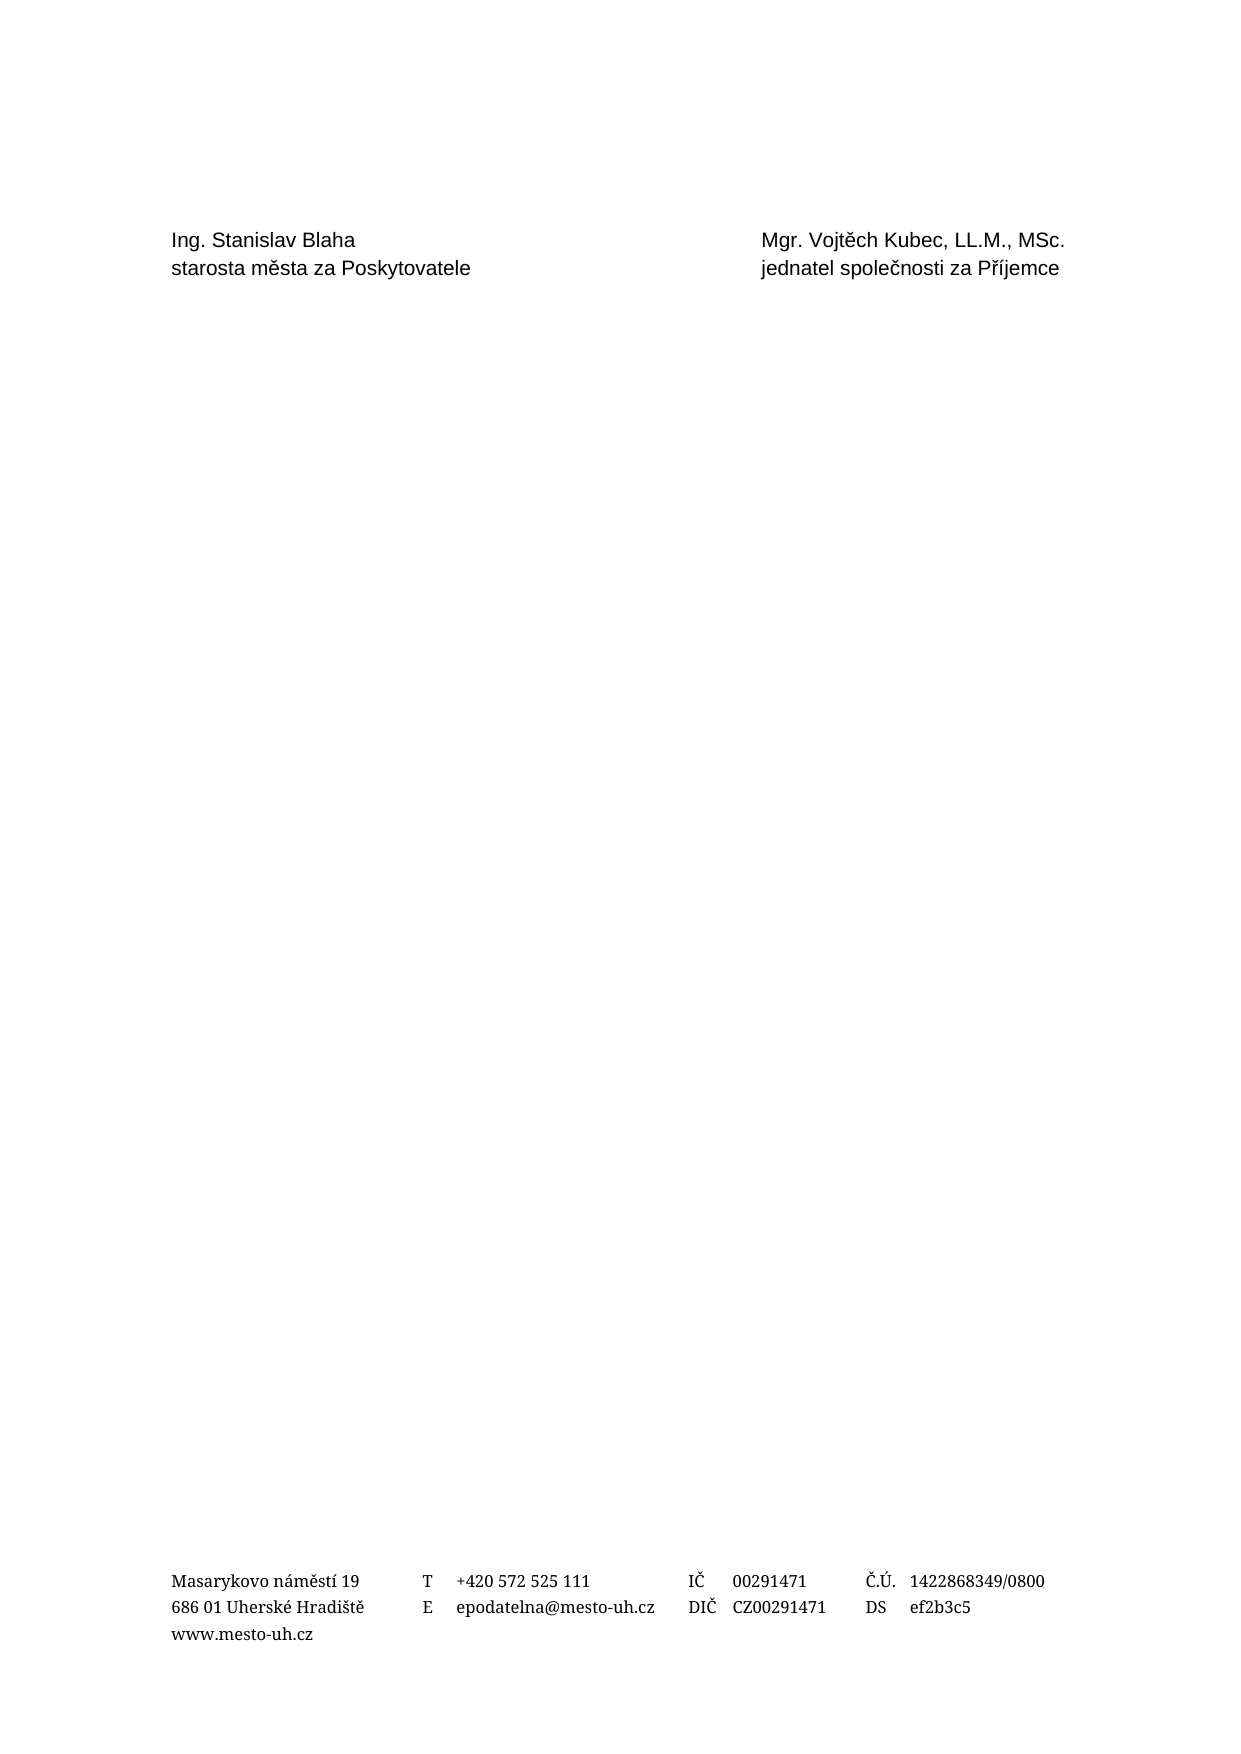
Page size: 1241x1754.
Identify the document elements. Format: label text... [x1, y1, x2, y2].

text starosta města za Poskytovatele jednatel společnosti za Příjemce [171, 256, 1107, 279]
text Ing. Stanislav Blaha Mgr. Vojtěch Kubec, LL.M., MSc. [171, 228, 1107, 252]
